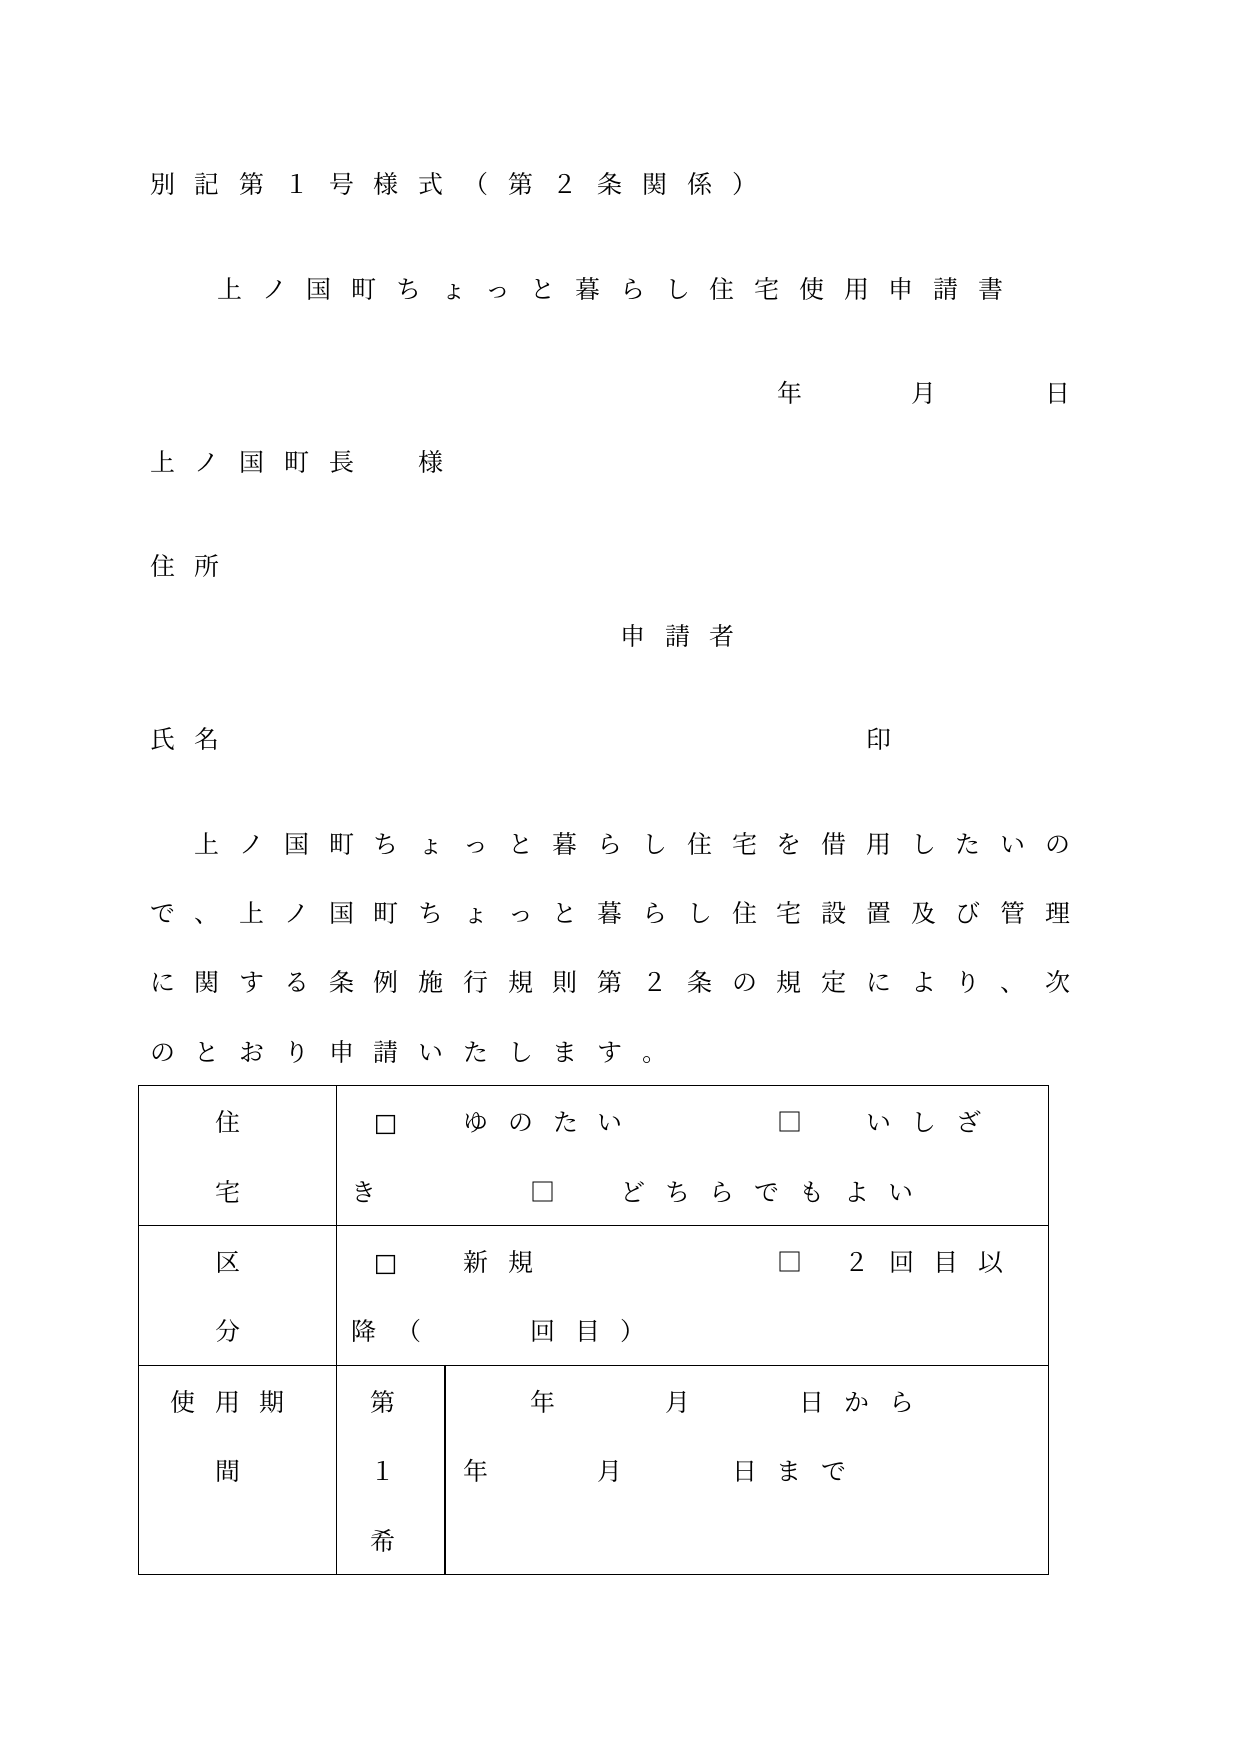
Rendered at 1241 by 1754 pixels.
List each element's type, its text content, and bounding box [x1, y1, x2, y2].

text 氏名 印 [150, 669, 1090, 773]
table_cell 第１希望 [337, 1366, 444, 1574]
text 申請者 [601, 599, 1068, 669]
text 住所 [150, 495, 1090, 599]
table_header □ ゆのたい □ いしざき □ どちらでもよい [337, 1086, 1048, 1225]
table_cell 区 分 [139, 1226, 336, 1365]
table_cell 使用期間 [139, 1366, 336, 1574]
text 上ノ国町ちょっと暮らし住宅使用申請書 [150, 253, 1090, 322]
text 年 月 日 [150, 357, 1090, 426]
text 別記第１号様式（第２条関係） [150, 148, 1090, 218]
table_header 住 宅 [139, 1086, 336, 1225]
table_cell 年 月 日から 年 月 日まで [446, 1366, 1048, 1574]
text 上ノ国町ちょっと暮らし住宅を借用したいので、上ノ国町ちょっと暮らし住宅設置及び管理に関する条例施行規則第２条の規定により、次のとおり申請いたします。 [150, 808, 1090, 1085]
table_cell □ 新規 □ ２回目以降（ 回目） [337, 1226, 1048, 1365]
text 上ノ国町長 様 [150, 426, 817, 495]
